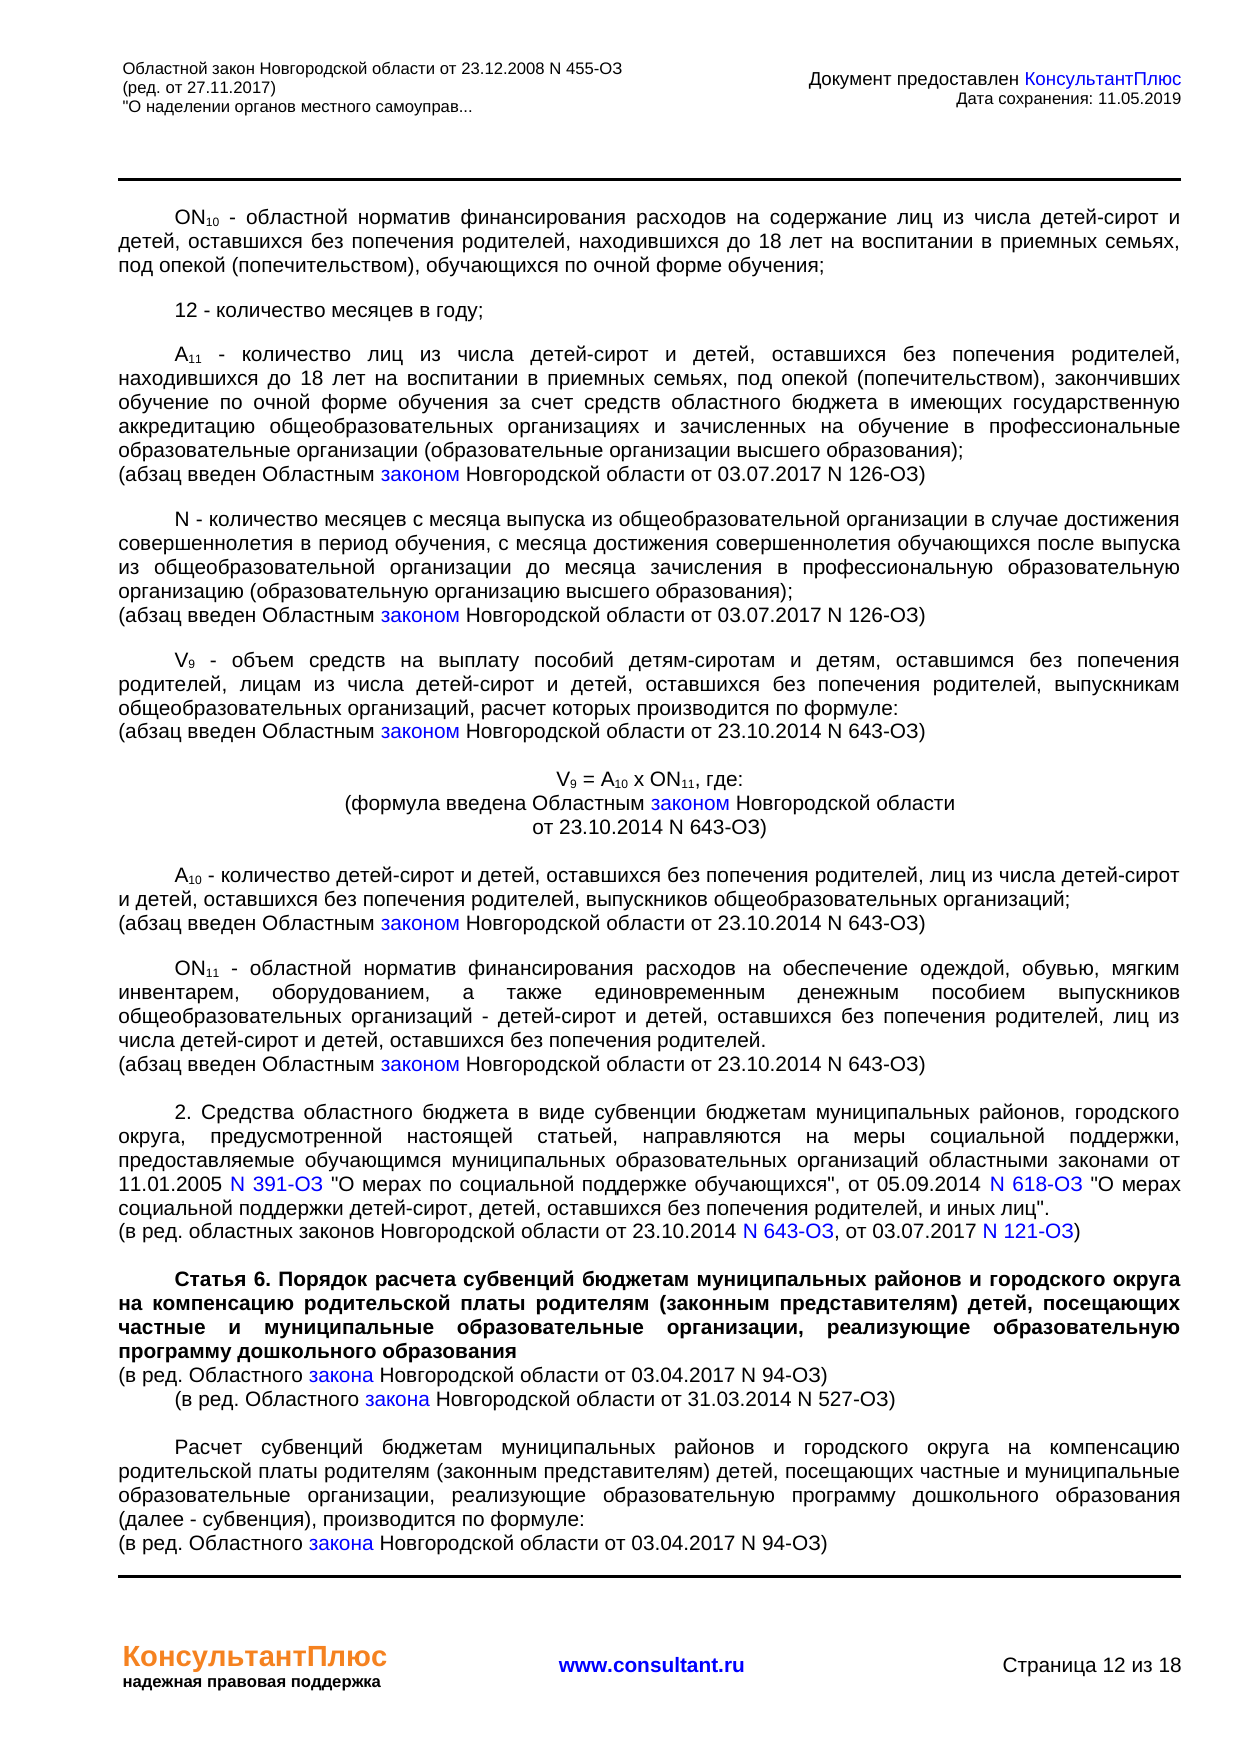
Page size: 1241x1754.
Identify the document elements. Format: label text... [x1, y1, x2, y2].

text (формула введена Областным законом Новгородской области [118, 791, 1181, 815]
text от 23.10.2014 N 643-ОЗ) [118, 815, 1181, 839]
text Расчет субвенций бюджетам муниципальных районов и городского округа на компенсацию родительской платы родителям (законным представителям) детей, посещающих частные и муниципальные образовательные организации, реализующие образовательную программу дошкольного образования (далее - субвенция), производится по формуле: [118, 1435, 1181, 1531]
text (в ред. областных законов Новгородской области от 23.10.2014 N 643-ОЗ, от 03.07.2017 N 121-ОЗ) [118, 1219, 1181, 1243]
text N - количество месяцев с месяца выпуска из общеобразовательной организации в случае достижения совершеннолетия в период обучения, с месяца достижения совершеннолетия обучающихся после выпуска из общеобразовательной организации до месяца зачисления в профессиональную образовательную организацию (образовательную организацию высшего образования); [118, 507, 1181, 603]
title Статья 6. Порядок расчета субвенций бюджетам муниципальных районов и городского округа на компенсацию родительской платы родителям (законным представителям) детей, посещающих частные и муниципальные образовательные организации, реализующие образовательную программу дошкольного образования [118, 1267, 1181, 1363]
text ON10 - областной норматив финансирования расходов на содержание лиц из числа детей-сирот и детей, оставшихся без попечения родителей, находившихся до 18 лет на воспитании в приемных семьях, под опекой (попечительством), обучающихся по очной форме обучения; [118, 205, 1181, 277]
text V9 = A10 x ON11, где: [118, 767, 1181, 791]
text (абзац введен Областным законом Новгородской области от 23.10.2014 N 643-ОЗ) [118, 911, 1181, 935]
text (в ред. Областного закона Новгородской области от 03.04.2017 N 94-ОЗ) [118, 1363, 1181, 1387]
text (абзац введен Областным законом Новгородской области от 03.07.2017 N 126-ОЗ) [118, 603, 1181, 627]
text (абзац введен Областным законом Новгородской области от 23.10.2014 N 643-ОЗ) [118, 719, 1181, 743]
text 12 - количество месяцев в году; [118, 297, 1181, 321]
text A11 - количество лиц из числа детей-сирот и детей, оставшихся без попечения родителей, находившихся до 18 лет на воспитании в приемных семьях, под опекой (попечительством), закончивших обучение по очной форме обучения за счет средств областного бюджета в имеющих государственную аккредитацию общеобразовательных организациях и зачисленных на обучение в профессиональные образовательные организации (образовательные организации высшего образования); [118, 342, 1181, 462]
text (в ред. Областного закона Новгородской области от 31.03.2014 N 527-ОЗ) [118, 1387, 1181, 1411]
text (абзац введен Областным законом Новгородской области от 03.07.2017 N 126-ОЗ) [118, 462, 1181, 486]
text V9 - объем средств на выплату пособий детям-сиротам и детям, оставшимся без попечения родителей, лицам из числа детей-сирот и детей, оставшихся без попечения родителей, выпускникам общеобразовательных организаций, расчет которых производится по формуле: [118, 647, 1181, 719]
text (в ред. Областного закона Новгородской области от 03.04.2017 N 94-ОЗ) [118, 1531, 1181, 1555]
text 2. Средства областного бюджета в виде субвенции бюджетам муниципальных районов, городского округа, предусмотренной настоящей статьей, направляются на меры социальной поддержки, предоставляемые обучающимся муниципальных образовательных организаций областными законами от 11.01.2005 N 391-ОЗ "О мерах по социальной поддержке обучающихся", от 05.09.2014 N 618-ОЗ "О мерах социальной поддержки детей-сирот, детей, оставшихся без попечения родителей, и иных лиц". [118, 1099, 1181, 1219]
text A10 - количество детей-сирот и детей, оставшихся без попечения родителей, лиц из числа детей-сирот и детей, оставшихся без попечения родителей, выпускников общеобразовательных организаций; [118, 863, 1181, 911]
text ON11 - областной норматив финансирования расходов на обеспечение одеждой, обувью, мягким инвентарем, оборудованием, а также единовременным денежным пособием выпускников общеобразовательных организаций - детей-сирот и детей, оставшихся без попечения родителей, лиц из числа детей-сирот и детей, оставшихся без попечения родителей. [118, 956, 1181, 1052]
text (абзац введен Областным законом Новгородской области от 23.10.2014 N 643-ОЗ) [118, 1052, 1181, 1076]
